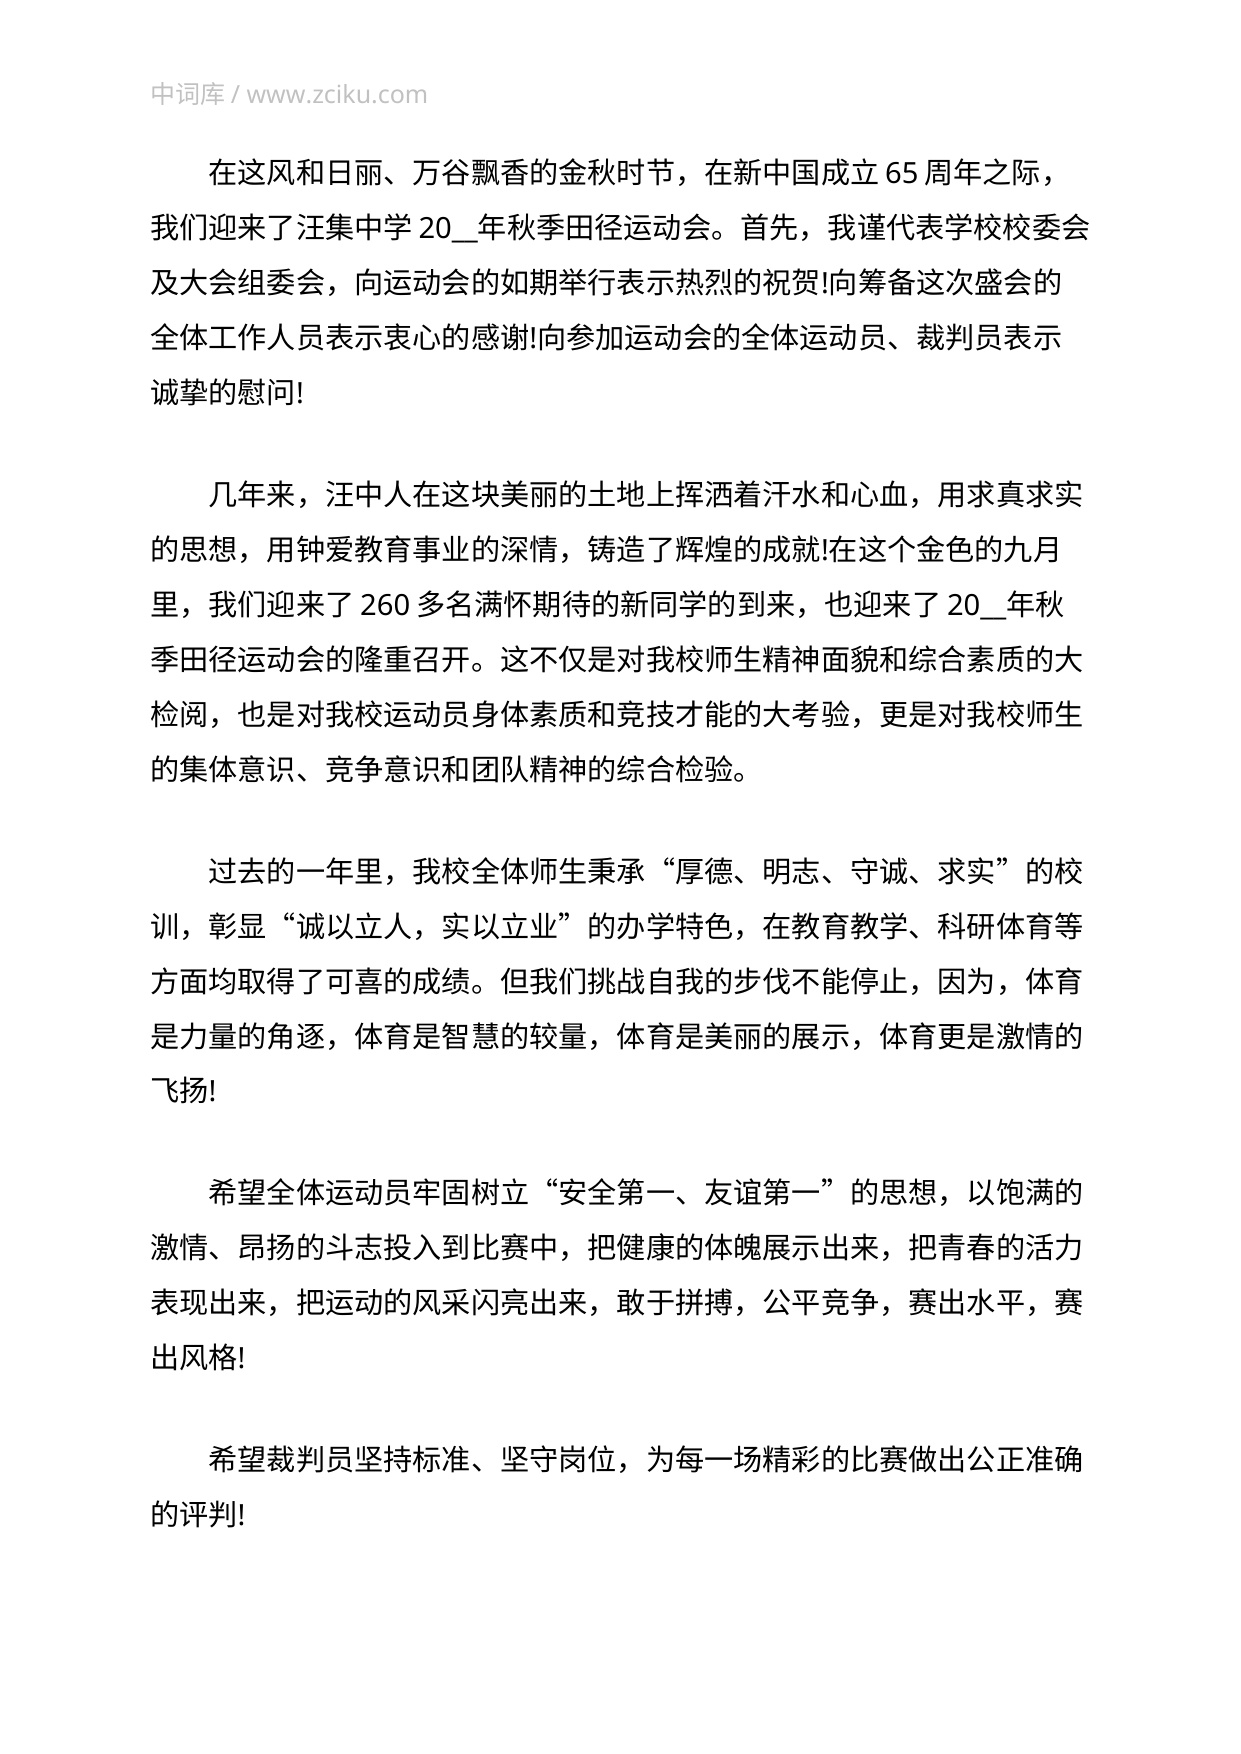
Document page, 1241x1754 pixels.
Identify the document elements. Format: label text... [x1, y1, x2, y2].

text 几年来，汪中人在这块美丽的土地上挥洒着汗水和心血，用求真求实的思想，用钟爱教育事业的深情，铸造了辉煌的成就!在这个金色的九月里，我们迎来了260多名满怀期待的新同学的到来，也迎来了20__年秋季田径运动会的隆重召开。这不仅是对我校师生精神面貌和综合素质的大检阅，也是对我校运动员身体素质和竞技才能的大考验，更是对我校师生的集体意识、竞争意识和团队精神的综合检验。 [150, 472, 1090, 789]
text 在这风和日丽、万谷飘香的金秋时节，在新中国成立65周年之际，我们迎来了汪集中学20__年秋季田径运动会。首先，我谨代表学校校委会及大会组委会，向运动会的如期举行表示热烈的祝贺!向筹备这次盛会的全体工作人员表示衷心的感谢!向参加运动会的全体运动员、裁判员表示诚挚的慰问! [150, 150, 1090, 412]
text 希望全体运动员牢固树立“安全第一、友谊第一”的思想，以饱满的激情、昂扬的斗志投入到比赛中，把健康的体魄展示出来，把青春的活力表现出来，把运动的风采闪亮出来，敢于拼搏，公平竞争，赛出水平，赛出风格! [150, 1170, 1090, 1377]
text 希望裁判员坚持标准、坚守岗位，为每一场精彩的比赛做出公正准确的评判! [150, 1437, 1090, 1534]
text 过去的一年里，我校全体师生秉承“厚德、明志、守诚、求实”的校训，彰显“诚以立人，实以立业”的办学特色，在教育教学、科研体育等方面均取得了可喜的成绩。但我们挑战自我的步伐不能停止，因为，体育是力量的角逐，体育是智慧的较量，体育是美丽的展示，体育更是激情的飞扬! [150, 848, 1090, 1110]
